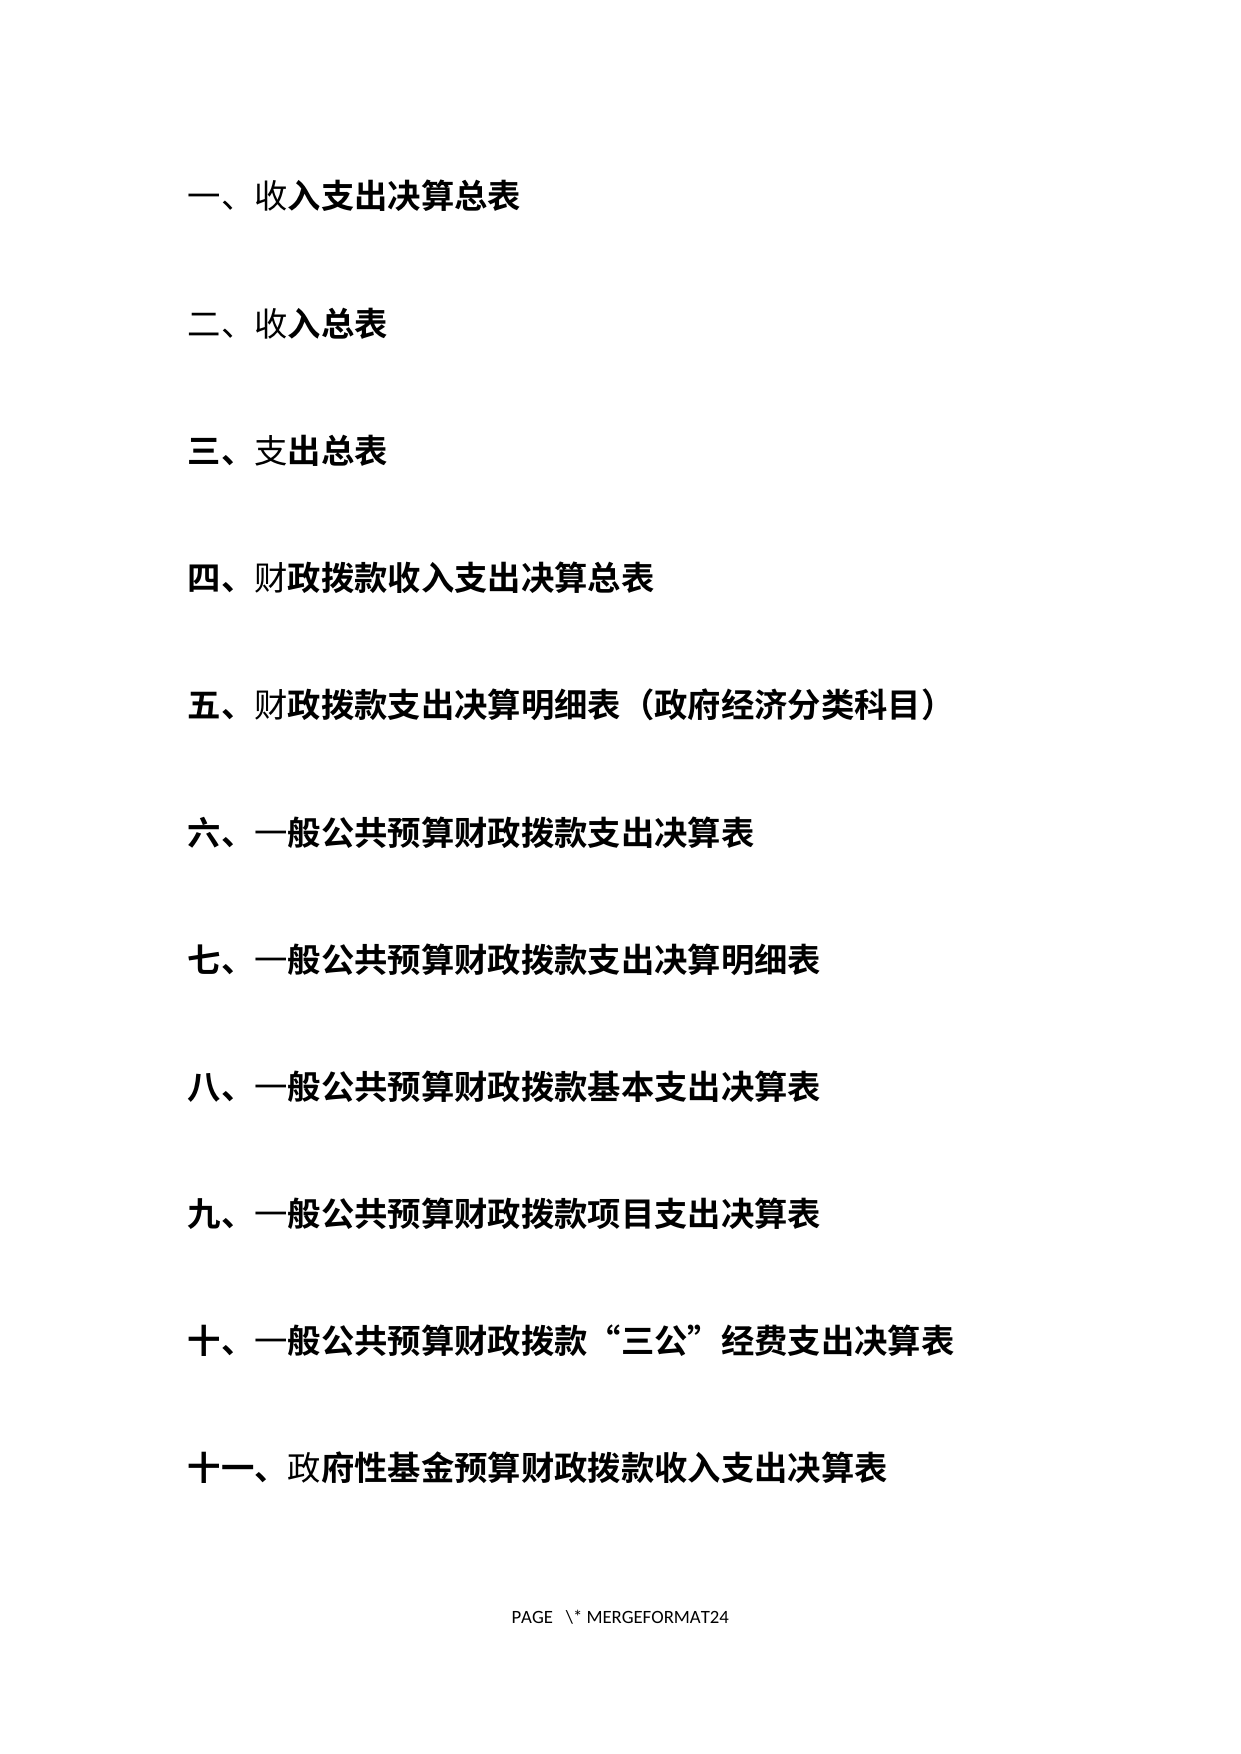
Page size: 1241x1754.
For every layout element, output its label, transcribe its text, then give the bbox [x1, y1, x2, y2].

subtitle 九、一般公共预算财政拨款项目支出决算表 [187, 1179, 1053, 1244]
subtitle 三、支出总表 [187, 416, 1053, 481]
subtitle 五、财政拨款支出决算明细表（政府经济分类科目） [187, 671, 1053, 736]
subtitle 二、收入总表 [187, 289, 1053, 354]
subtitle 一、收入支出决算总表 [187, 162, 1053, 227]
subtitle 七、一般公共预算财政拨款支出决算明细表 [187, 925, 1053, 990]
subtitle 六、一般公共预算财政拨款支出决算表 [187, 798, 1053, 863]
subtitle 十一、政府性基金预算财政拨款收入支出决算表 [187, 1434, 1053, 1499]
subtitle 四、财政拨款收入支出决算总表 [187, 543, 1053, 608]
subtitle 八、一般公共预算财政拨款基本支出决算表 [187, 1052, 1053, 1117]
subtitle 十、一般公共预算财政拨款“三公”经费支出决算表 [187, 1307, 1053, 1372]
